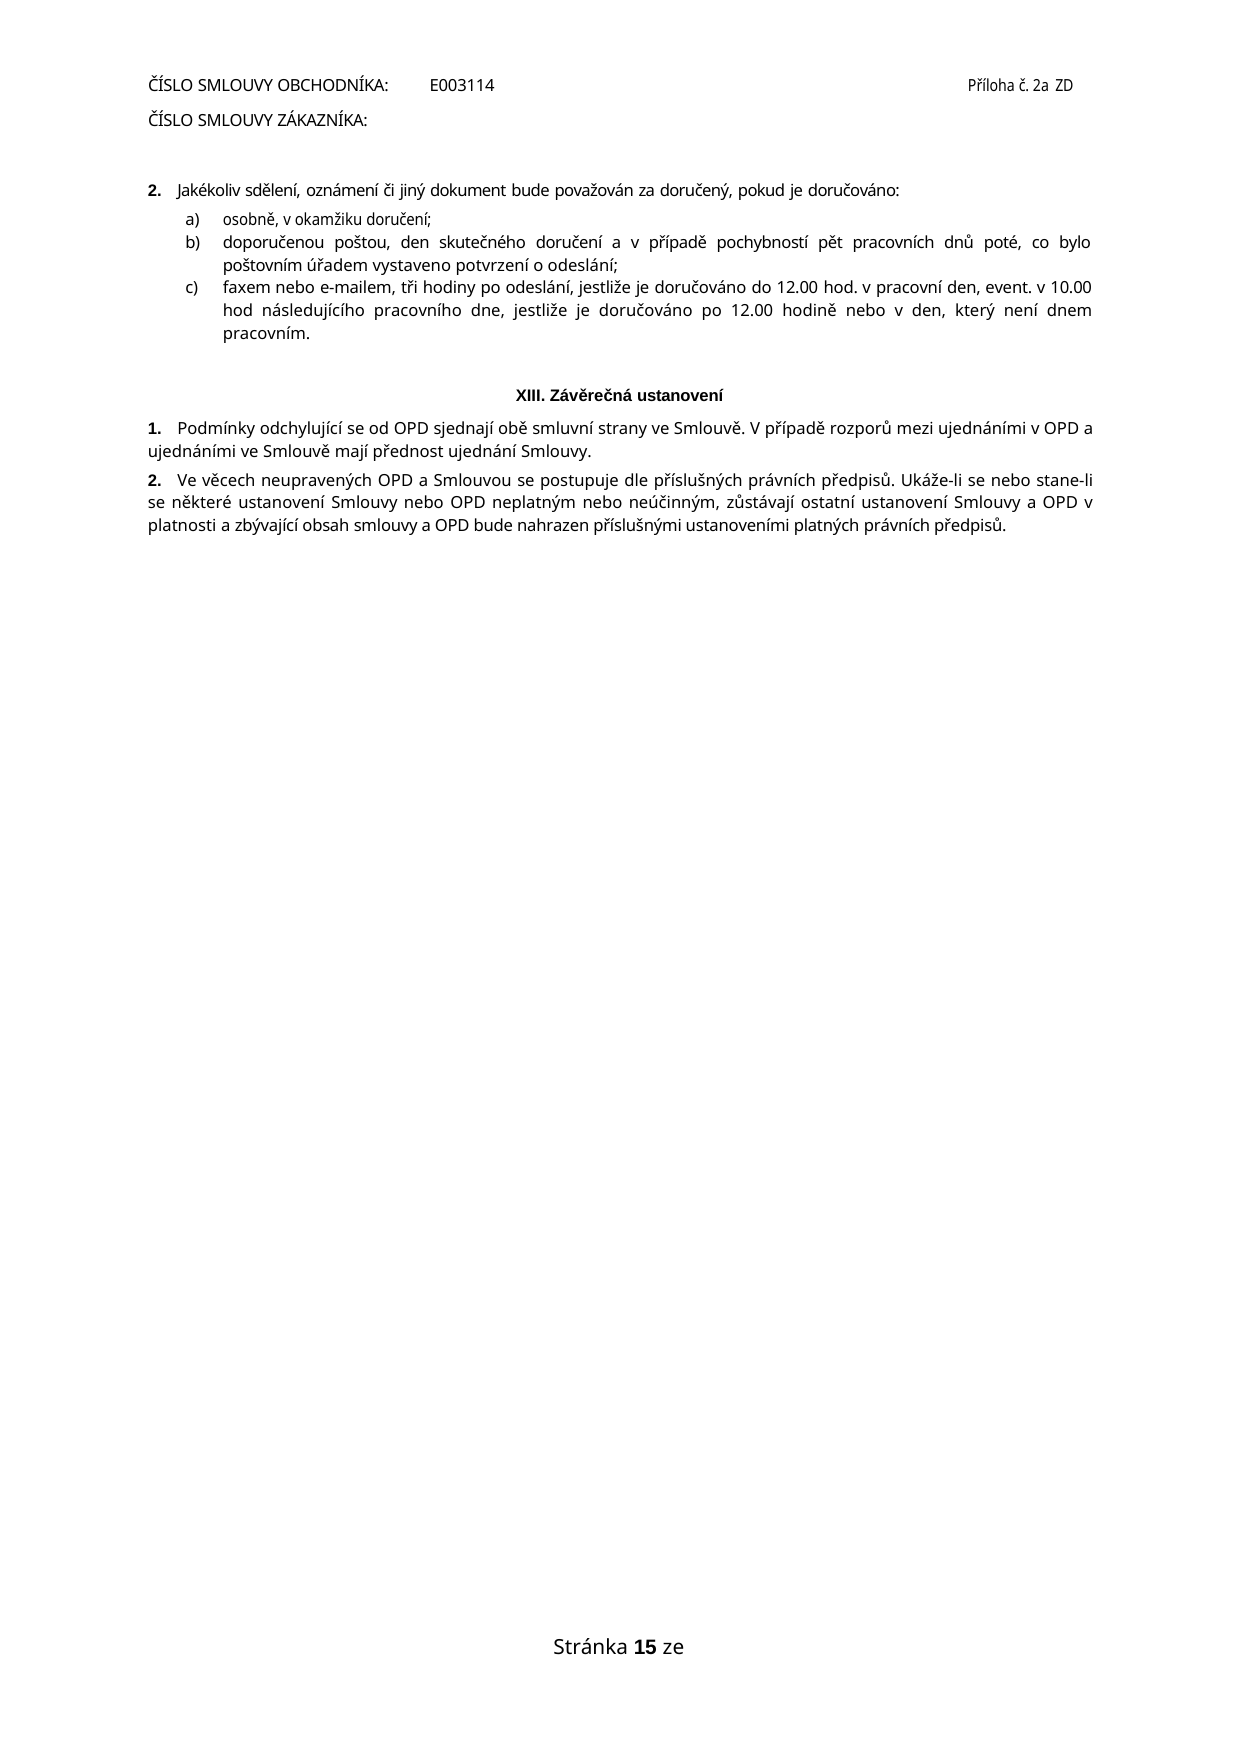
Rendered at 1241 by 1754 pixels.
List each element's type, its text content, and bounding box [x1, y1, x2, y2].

list Podmínky odchylující se od OPD sjednají obě smluvní strany ve Smlouvě. V případě rozporů mezi ujednáními v OPD a ujednáními ve Smlouvě mají přednost ujednání Smlouvy. [148, 417, 1093, 462]
list Jakékoliv sdělení, oznámení či jiný dokument bude považován za doručený, pokud je doručováno: [148, 179, 1132, 202]
list faxem nebo e-mailem, tři hodiny po odeslání, jestliže je doručováno do 12.00 hod. v pracovní den, event. v 10.00 hod následujícího pracovního dne, jestliže je doručováno po 12.00 hodině nebo v den, který není dnem pracovním. [185, 276, 1093, 344]
subtitle Závěrečná ustanovení [516, 385, 1132, 404]
list Ve věcech neupravených OPD a Smlouvou se postupuje dle příslušných právních předpisů. Ukáže-li se nebo stane-li se některé ustanovení Smlouvy nebo OPD neplatným nebo neúčinným, zůstávají ostatní ustanovení Smlouvy a OPD v platnosti a zbývající obsah smlouvy a OPD bude nahrazen příslušnými ustanoveními platných právních předpisů. [148, 468, 1093, 537]
list doporučenou poštou, den skutečného doručení a v případě pochybností pět pracovních dnů poté, co bylo poštovním úřadem vystaveno potvrzení o odeslání; [185, 231, 1092, 276]
list osobně, v okamžiku doručení; [185, 208, 1132, 231]
